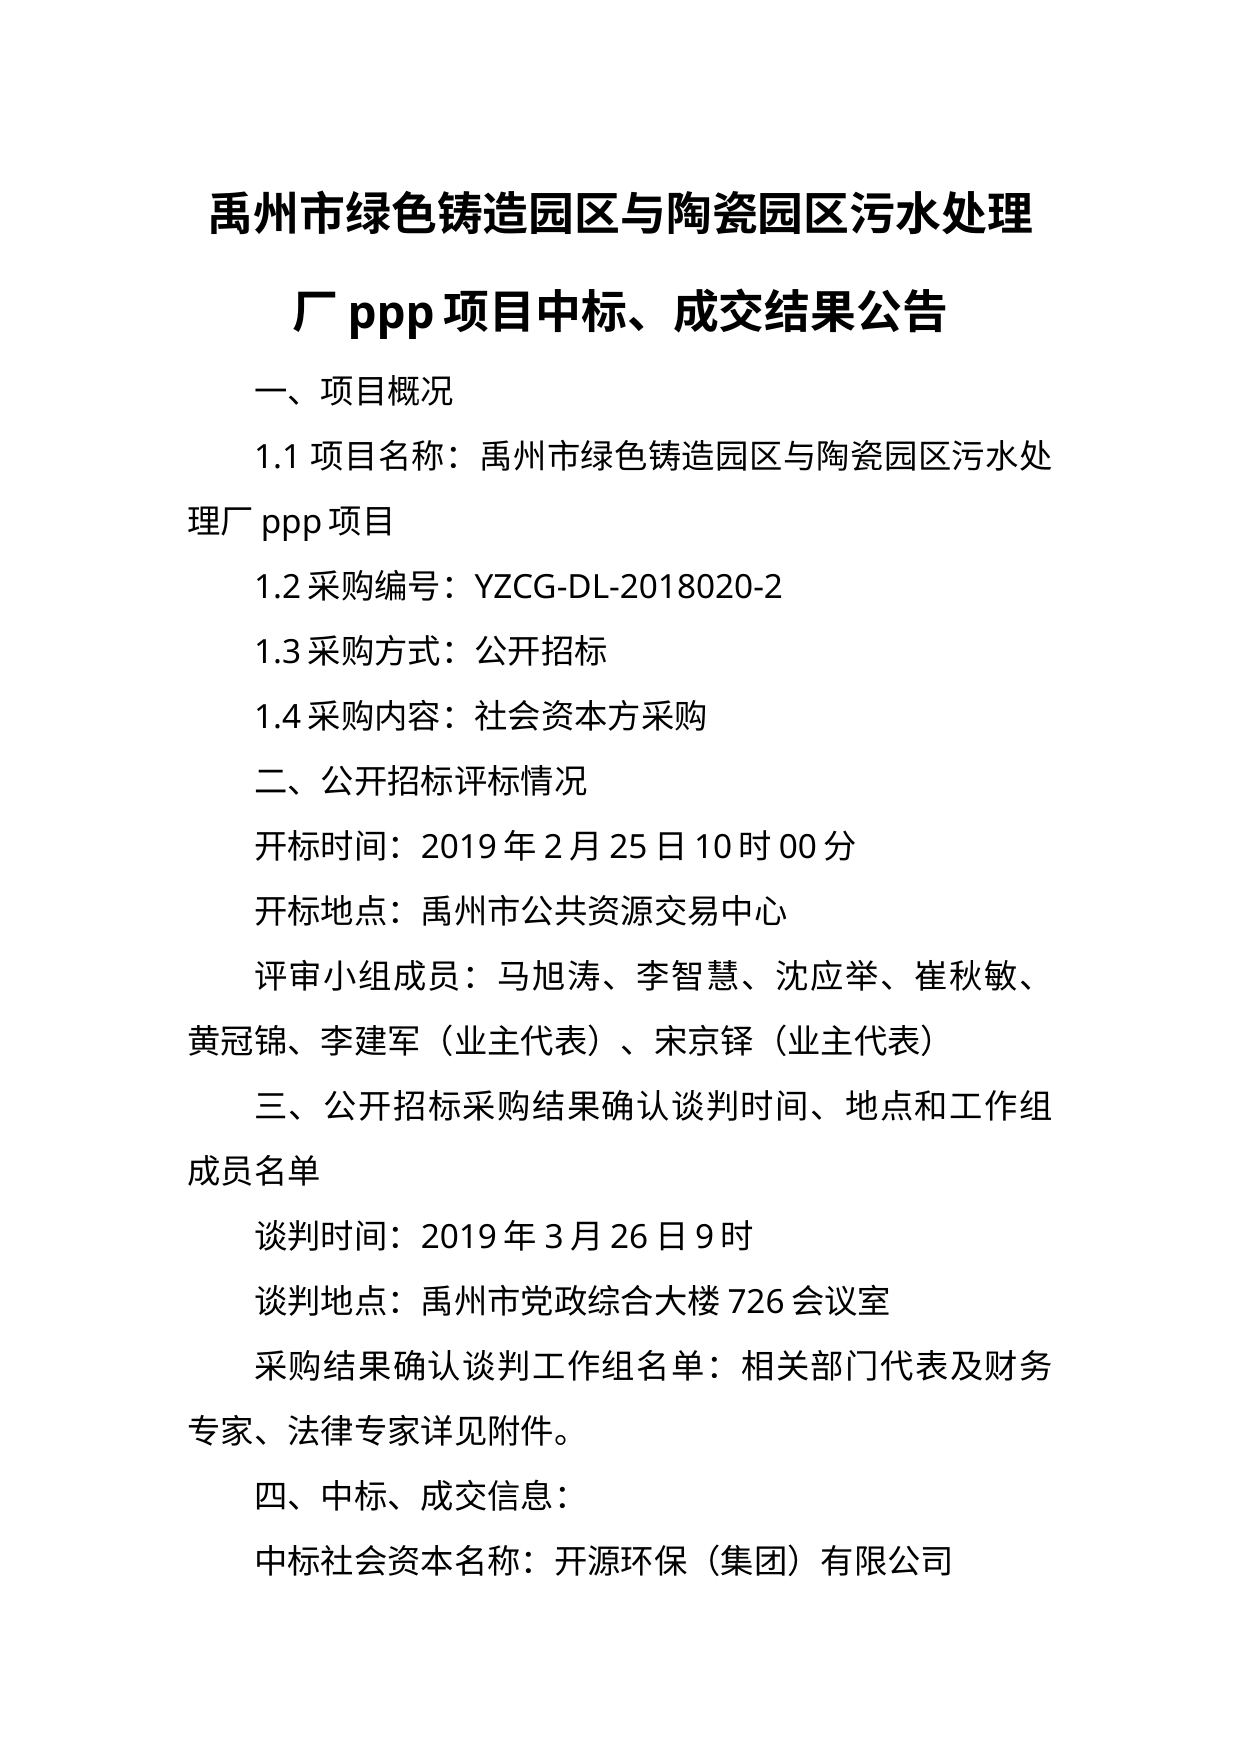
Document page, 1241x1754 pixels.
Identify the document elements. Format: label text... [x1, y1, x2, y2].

text 开标时间：2019年2月25日10时00分 [187, 812, 1053, 877]
text 1.3采购方式：公开招标 [187, 617, 1053, 682]
text 一、项目概况 [187, 357, 1053, 422]
text 中标社会资本名称：开源环保（集团）有限公司 [187, 1527, 1053, 1592]
text 三、公开招标采购结果确认谈判时间、地点和工作组成员名单 [187, 1072, 1053, 1202]
text 四、中标、成交信息： [187, 1462, 1053, 1527]
text 谈判时间：2019年 3月26日9时 [187, 1202, 1053, 1267]
text 禹州市绿色铸造园区与陶瓷园区污水处理厂ppp项目中标、成交结果公告 [187, 162, 1053, 357]
text 二、公开招标评标情况 [187, 747, 1053, 812]
text 评审小组成员：马旭涛、李智慧、沈应举、崔秋敏、黄冠锦、李建军（业主代表）、宋京铎（业主代表） [187, 942, 1053, 1072]
text 采购结果确认谈判工作组名单：相关部门代表及财务专家、法律专家详见附件。 [187, 1332, 1053, 1462]
text 1.2采购编号：YZCG-DL-2018020-2 [187, 552, 1053, 617]
text 1.4采购内容：社会资本方采购 [187, 682, 1053, 747]
text 开标地点：禹州市公共资源交易中心 [187, 877, 1053, 942]
text 1.1 项目名称：禹州市绿色铸造园区与陶瓷园区污水处理厂ppp项目 [187, 422, 1053, 552]
text 谈判地点：禹州市党政综合大楼726会议室 [187, 1267, 1053, 1332]
